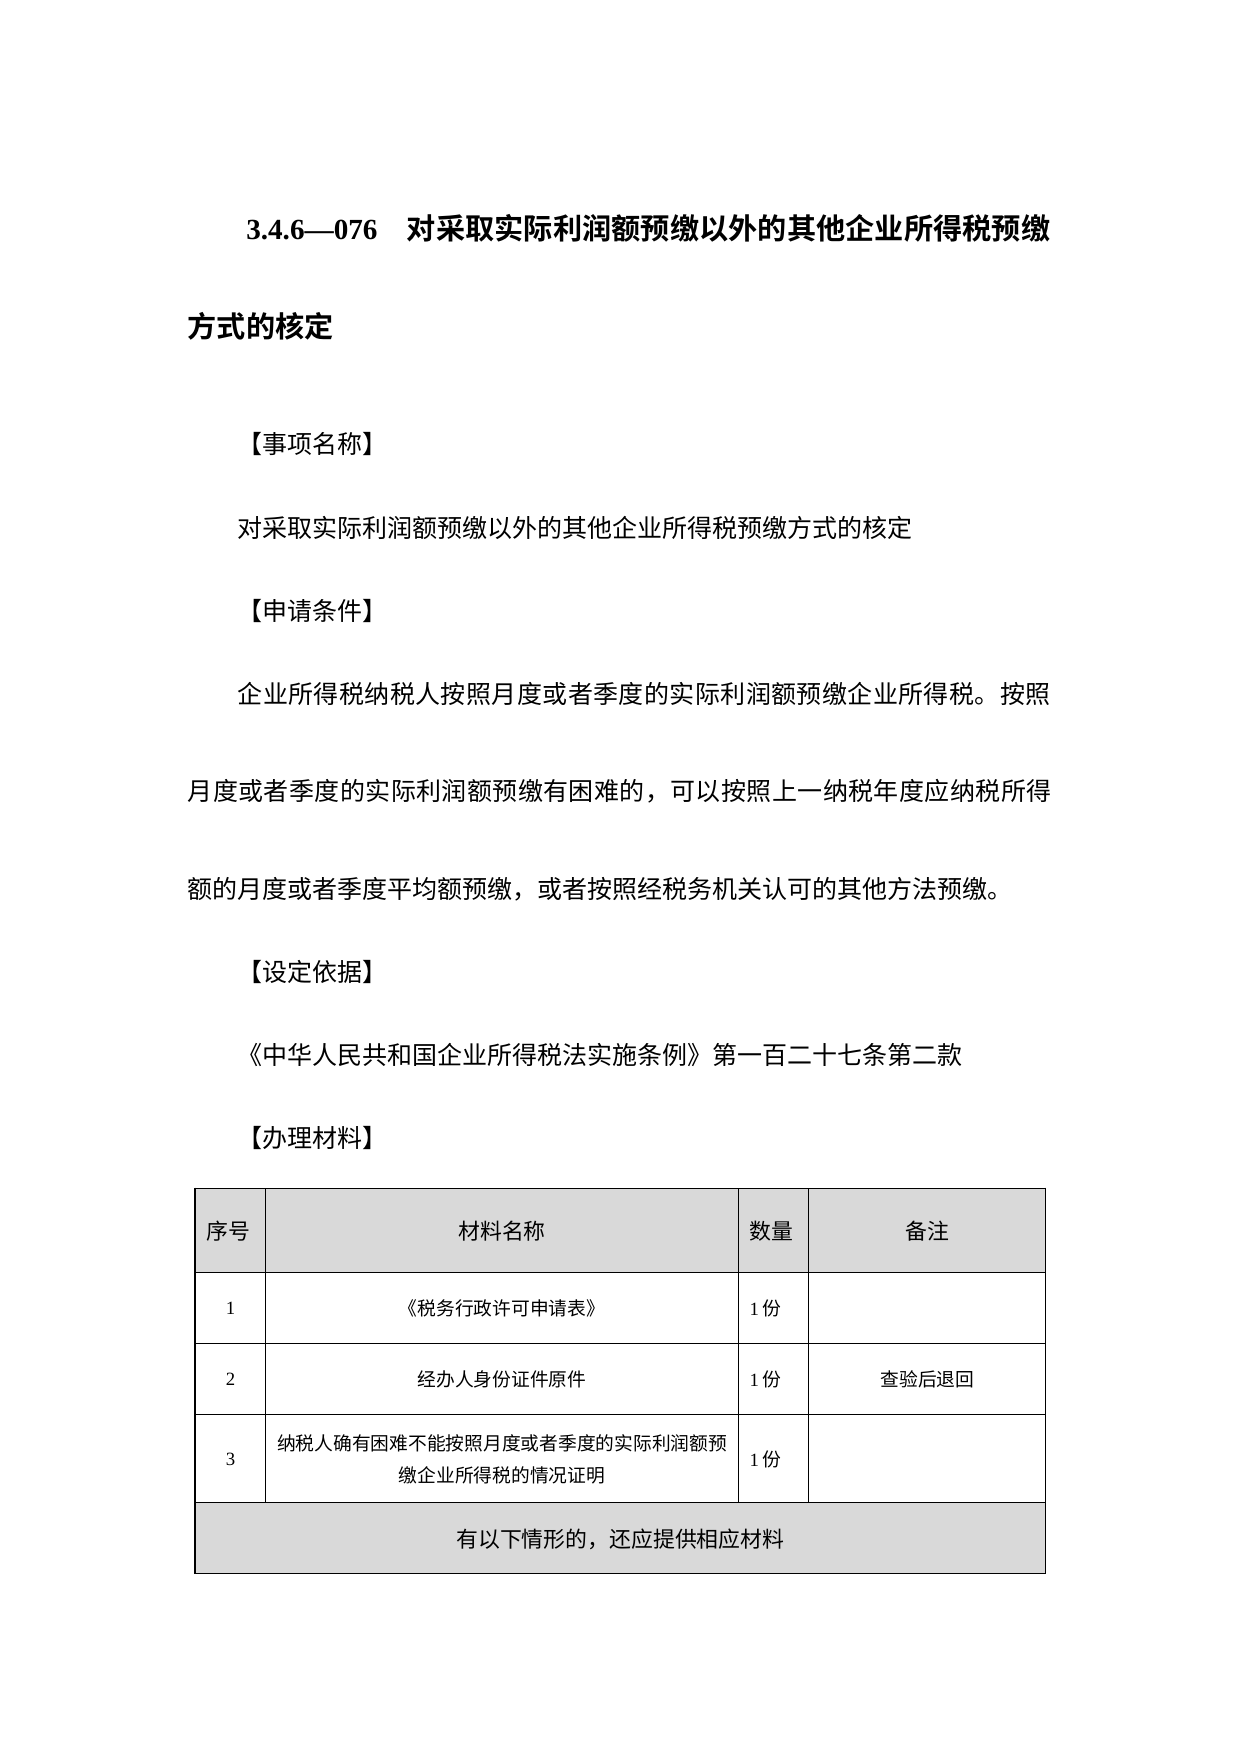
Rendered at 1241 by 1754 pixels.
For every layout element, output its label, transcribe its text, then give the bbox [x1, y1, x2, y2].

text 【办理材料】 [187, 1104, 1053, 1169]
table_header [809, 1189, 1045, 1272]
text 【事项名称】 [187, 411, 1053, 476]
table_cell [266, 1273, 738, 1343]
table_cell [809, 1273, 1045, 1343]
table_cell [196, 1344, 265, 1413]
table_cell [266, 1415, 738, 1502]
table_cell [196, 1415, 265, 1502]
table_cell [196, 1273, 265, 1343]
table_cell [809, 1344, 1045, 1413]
text 3.4.6—076 对采取实际利润额预缴以外的其他企业所得税预缴方式的核定 [187, 194, 1053, 357]
text 企业所得税纳税人按照月度或者季度的实际利润额预缴企业所得税。按照月度或者季度的实际利润额预缴有困难的，可以按照上一纳税年度应纳税所得额的月度或者季度平均额预缴，或者按照经税务机关认可的其他方法预缴。 [187, 660, 1053, 920]
text 【申请条件】 [187, 577, 1053, 642]
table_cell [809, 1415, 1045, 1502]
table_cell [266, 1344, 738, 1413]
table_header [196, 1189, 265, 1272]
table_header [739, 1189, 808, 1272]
text 【设定依据】 [187, 938, 1053, 1003]
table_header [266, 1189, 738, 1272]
text 《中华人民共和国企业所得税法实施条例》第一百二十七条第二款 [187, 1021, 1053, 1086]
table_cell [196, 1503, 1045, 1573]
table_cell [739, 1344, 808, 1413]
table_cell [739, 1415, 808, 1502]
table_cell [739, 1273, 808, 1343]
text 对采取实际利润额预缴以外的其他企业所得税预缴方式的核定 [187, 494, 1053, 559]
